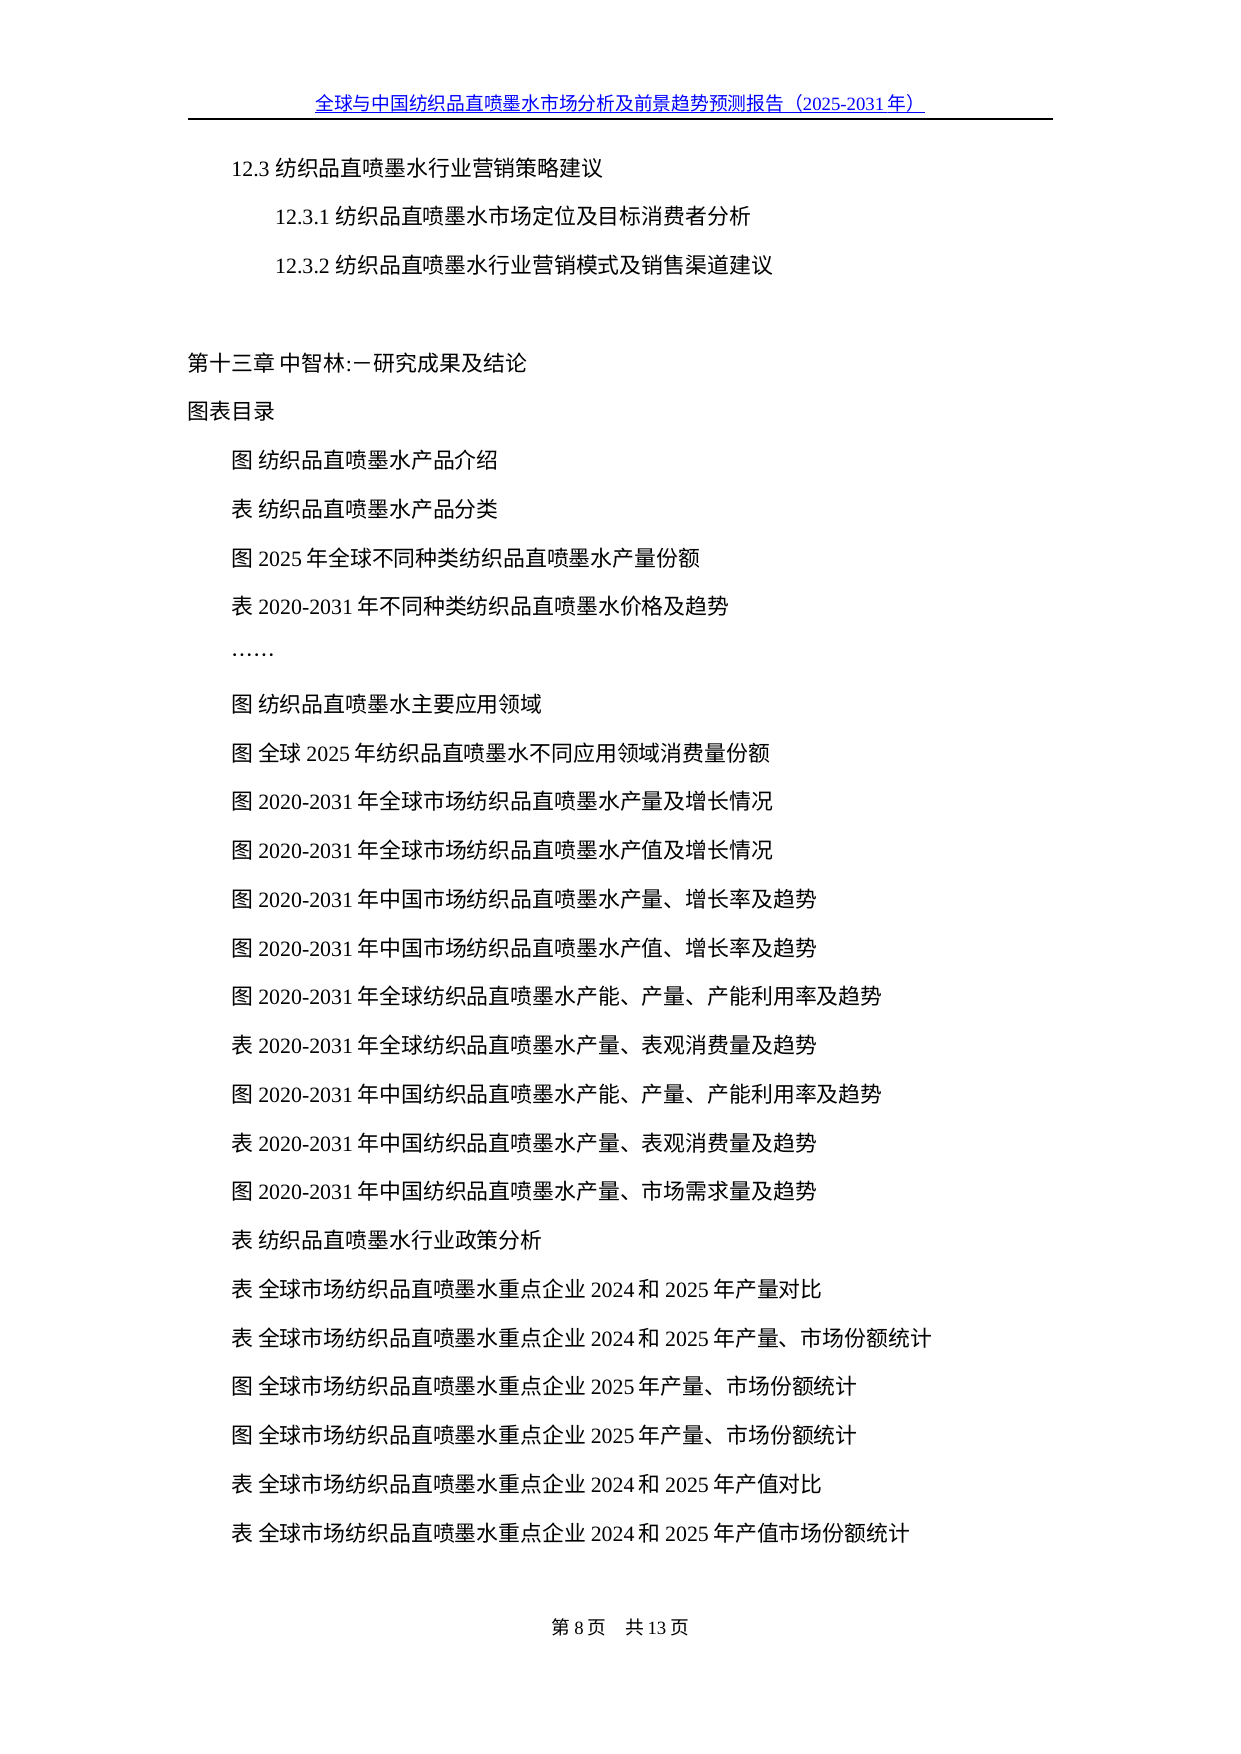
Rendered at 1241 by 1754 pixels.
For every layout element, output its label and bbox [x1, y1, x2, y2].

text [187, 150, 1053, 1548]
